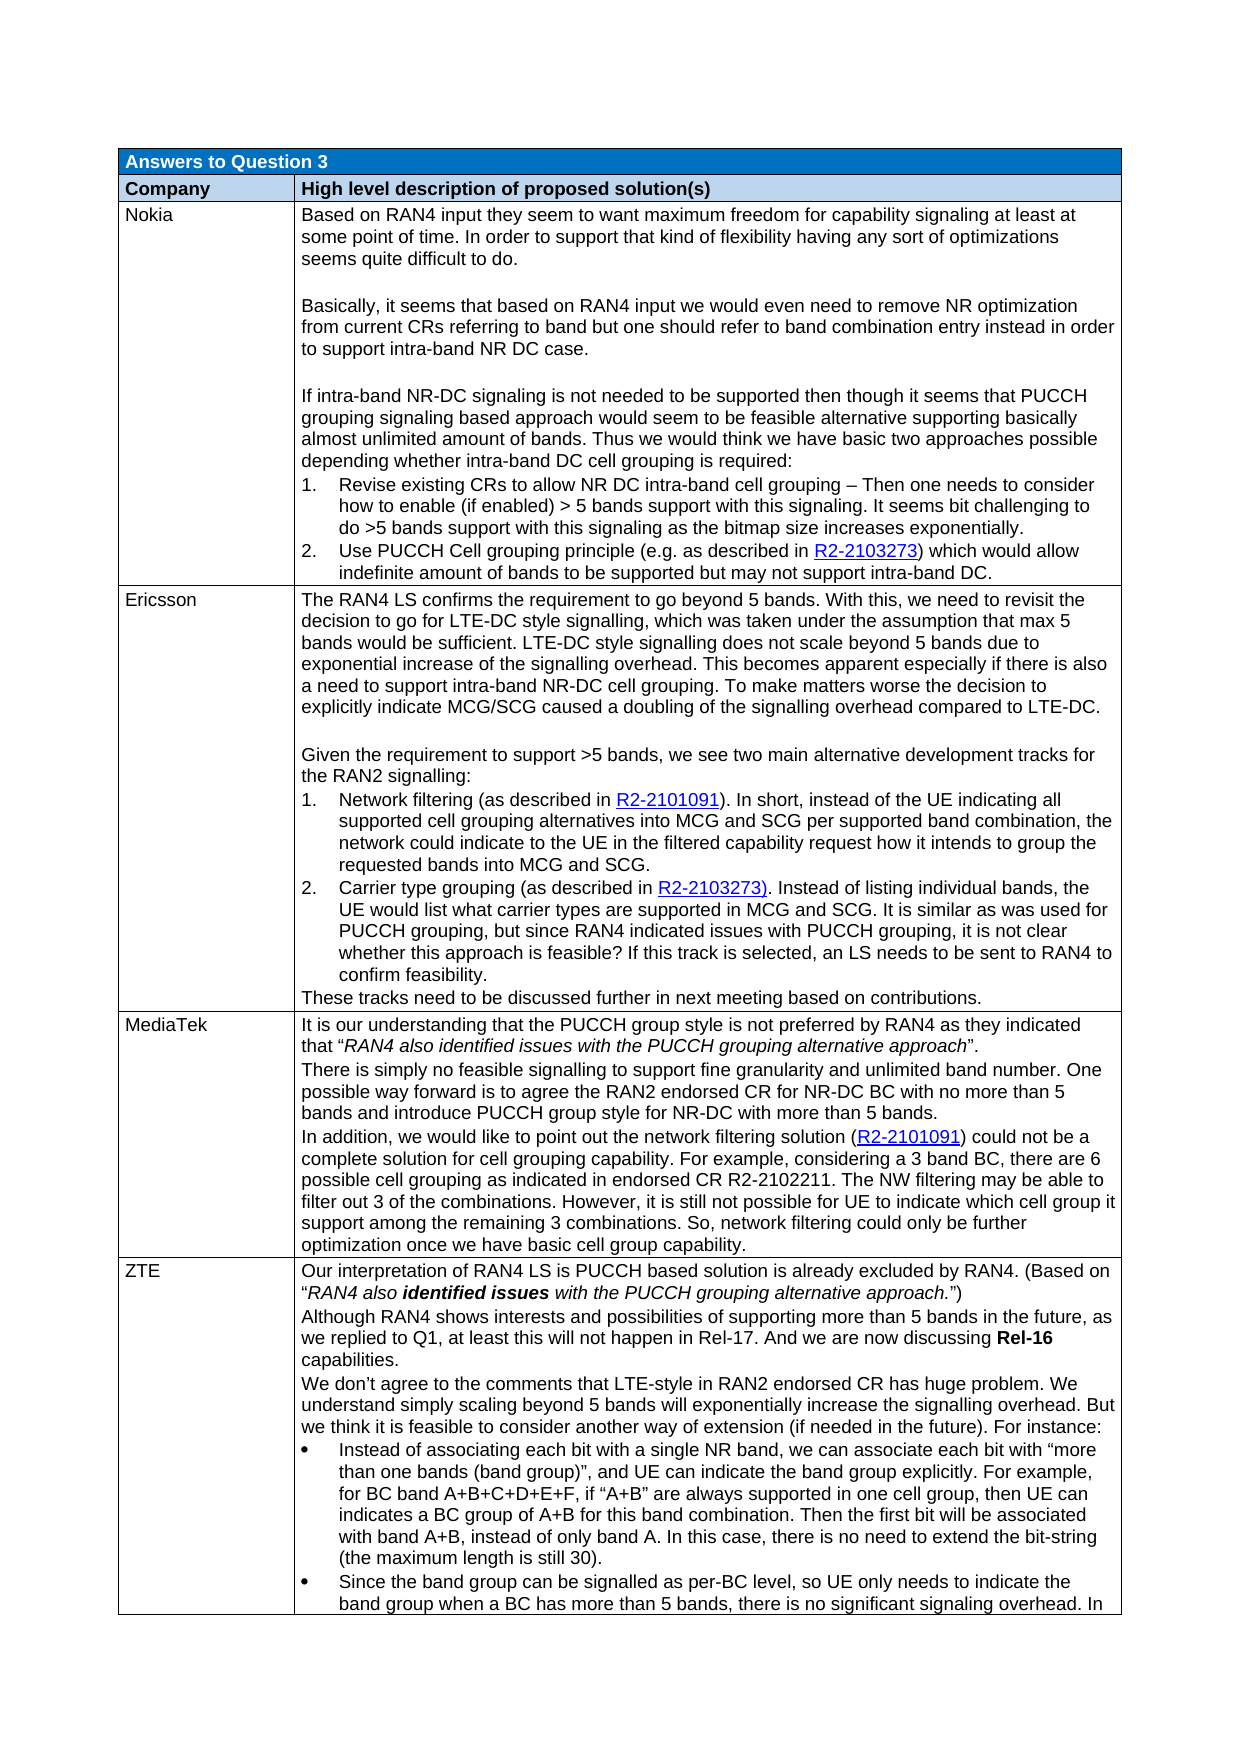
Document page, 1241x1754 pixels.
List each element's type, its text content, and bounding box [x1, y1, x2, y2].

table_cell High level description of proposed solution(s) [295, 175, 1121, 201]
table_cell Based on RAN4 input they seem to want maximum freedom for capability signaling at least at some point of time. In order to support that kind of flexibility having any sort of optimizations seems quite difficult to do. Basically, it seems that based on RAN4 input we would even need to remove NR optimization from current CRs referring to band but one should refer to band combination entry instead in order to support intra-band NR DC case. If intra-band NR-DC signaling is not needed to be supported then though it seems that PUCCH grouping signaling based approach would seem to be feasible alternative supporting basically almost unlimited amount of bands. Thus we would think we have basic two approaches possible depending whether intra-band DC cell grouping is required: Revise existing CRs to allow NR DC intra-band cell grouping – Then one needs to consider how to enable (if enabled) > 5 bands support with this signaling. It seems bit challenging to do >5 bands support with this signaling as the bitmap size increases exponentially. Use PUCCH Cell grouping principle (e.g. as described in R2-2103273) which would allow indefinite amount of bands to be supported but may not support intra-band DC. [295, 202, 1121, 585]
table_cell ZTE [119, 1258, 294, 1614]
table_cell Company [119, 175, 294, 201]
table_cell The RAN4 LS confirms the requirement to go beyond 5 bands. With this, we need to revisit the decision to go for LTE-DC style signalling, which was taken under the assumption that max 5 bands would be sufficient. LTE-DC style signalling does not scale beyond 5 bands due to exponential increase of the signalling overhead. This becomes apparent especially if there is also a need to support intra-band NR-DC cell grouping. To make matters worse the decision to explicitly indicate MCG/SCG caused a doubling of the signalling overhead compared to LTE-DC. Given the requirement to support >5 bands, we see two main alternative development tracks for the RAN2 signalling: Network filtering (as described in R2-2101091). In short, instead of the UE indicating all supported cell grouping alternatives into MCG and SCG per supported band combination, the network could indicate to the UE in the filtered capability request how it intends to group the requested bands into MCG and SCG. Carrier type grouping (as described in R2-2103273). Instead of listing individual bands, the UE would list what carrier types are supported in MCG and SCG. It is similar as was used for PUCCH grouping, but since RAN4 indicated issues with PUCCH grouping, it is not clear whether this approach is feasible? If this track is selected, an LS needs to be sent to RAN4 to confirm feasibility. These tracks need to be discussed further in next meeting based on contributions. [295, 586, 1121, 1011]
table_cell Nokia [119, 202, 294, 585]
table_cell It is our understanding that the PUCCH group style is not preferred by RAN4 as they indicated that “RAN4 also identified issues with the PUCCH grouping alternative approach”. There is simply no feasible signalling to support fine granularity and unlimited band number. One possible way forward is to agree the RAN2 endorsed CR for NR-DC BC with no more than 5 bands and introduce PUCCH group style for NR-DC with more than 5 bands. In addition, we would like to point out the network filtering solution (R2-2101091) could not be a complete solution for cell grouping capability. For example, considering a 3 band BC, there are 6 possible cell grouping as indicated in endorsed CR R2-2102211. The NW filtering may be able to filter out 3 of the combinations. However, it is still not possible for UE to indicate which cell group it support among the remaining 3 combinations. So, network filtering could only be further optimization once we have basic cell group capability. [295, 1012, 1121, 1257]
table_cell Ericsson [119, 586, 294, 1011]
table_header Answers to Question 3 [119, 149, 1121, 174]
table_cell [295, 1258, 1121, 1614]
table_cell MediaTek [119, 1012, 294, 1257]
